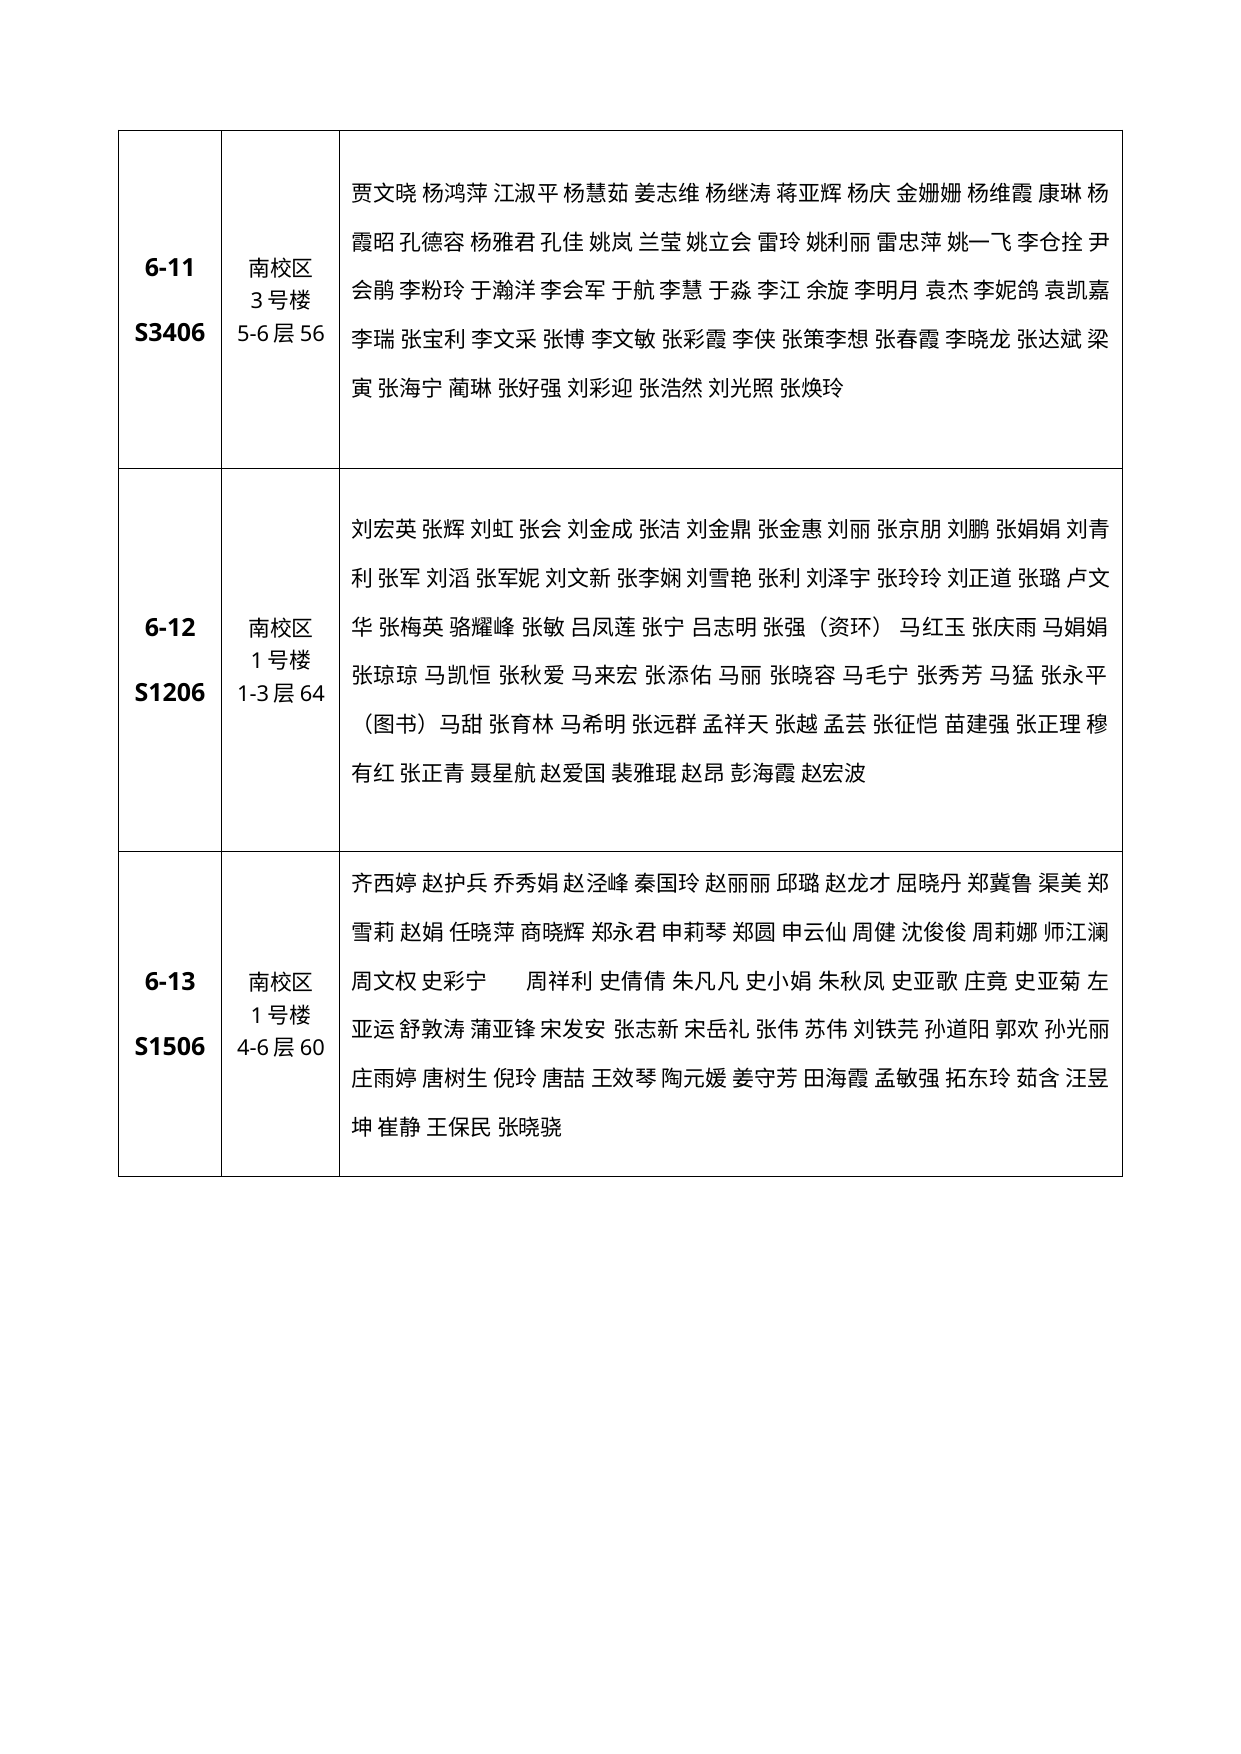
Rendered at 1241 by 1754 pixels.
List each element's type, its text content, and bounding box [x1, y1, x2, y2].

table_cell 刘宏英 张辉 刘虹 张会 刘金成 张洁 刘金鼎 张金惠 刘丽 张京朋 刘鹏 张娟娟 刘青利 张军 刘滔 张军妮 刘文新 张李娴 刘雪艳 张利 刘泽宇 张玲玲 刘正道 张璐 卢文华 张梅英 骆耀峰 张敏 吕凤莲 张宁 吕志明 张强（资环） 马红玉 张庆雨 马娟娟 张琼琼 马凯恒 张秋爱 马来宏 张添佑 马丽 张晓容 马毛宁 张秀芳 马猛 张永平（图书）马甜 张育林 马希明 张远群 孟祥天 张越 孟芸 张征恺 苗建强 张正理 穆有红 张正青 聂星航 赵爱国 裴雅琨 赵昂 彭海霞 赵宏波 [340, 469, 1122, 851]
table_cell 南校区 1号楼 4-6层60 [222, 852, 339, 1176]
table_cell 南校区 1号楼 1-3层64 [222, 469, 339, 851]
table_cell 6-11 S3406 [119, 131, 221, 467]
table_cell 齐西婷 赵护兵 乔秀娟 赵泾峰 秦国玲 赵丽丽 邱璐 赵龙才 屈晓丹 郑冀鲁 渠美 郑雪莉 赵娟 任晓萍 商晓辉 郑永君 申莉琴 郑圆 申云仙 周健 沈俊俊 周莉娜 师江澜 周文权 史彩宁 周祥利 史倩倩 朱凡凡 史小娟 朱秋凤 史亚歌 庄竟 史亚菊 左亚运 舒敦涛 蒲亚锋 宋发安 张志新 宋岳礼 张伟 苏伟 刘铁芫 孙道阳 郭欢 孙光丽 庄雨婷 唐树生 倪玲 唐喆 王效琴 陶元媛 姜守芳 田海霞 孟敏强 拓东玲 茹含 汪昱坤 崔静 王保民 张晓骁 [340, 852, 1122, 1176]
table_cell 6-12 S1206 [119, 469, 221, 851]
table_cell 南校区 3号楼 5-6层56 [222, 131, 339, 467]
table_cell 贾文晓 杨鸿萍 江淑平 杨慧茹 姜志维 杨继涛 蒋亚辉 杨庆 金姗姗 杨维霞 康琳 杨霞昭 孔德容 杨雅君 孔佳 姚岚 兰莹 姚立会 雷玲 姚利丽 雷忠萍 姚一飞 李仓拴 尹会鹃 李粉玲 于瀚洋 李会军 于航 李慧 于淼 李江 余旋 李明月 袁杰 李妮鸽 袁凯嘉 李瑞 张宝利 李文采 张博 李文敏 张彩霞 李侠 张策李想 张春霞 李晓龙 张达斌 梁寅 张海宁 蔺琳 张好强 刘彩迎 张浩然 刘光照 张焕玲 [340, 131, 1122, 467]
table_cell 6-13 S1506 [119, 852, 221, 1176]
